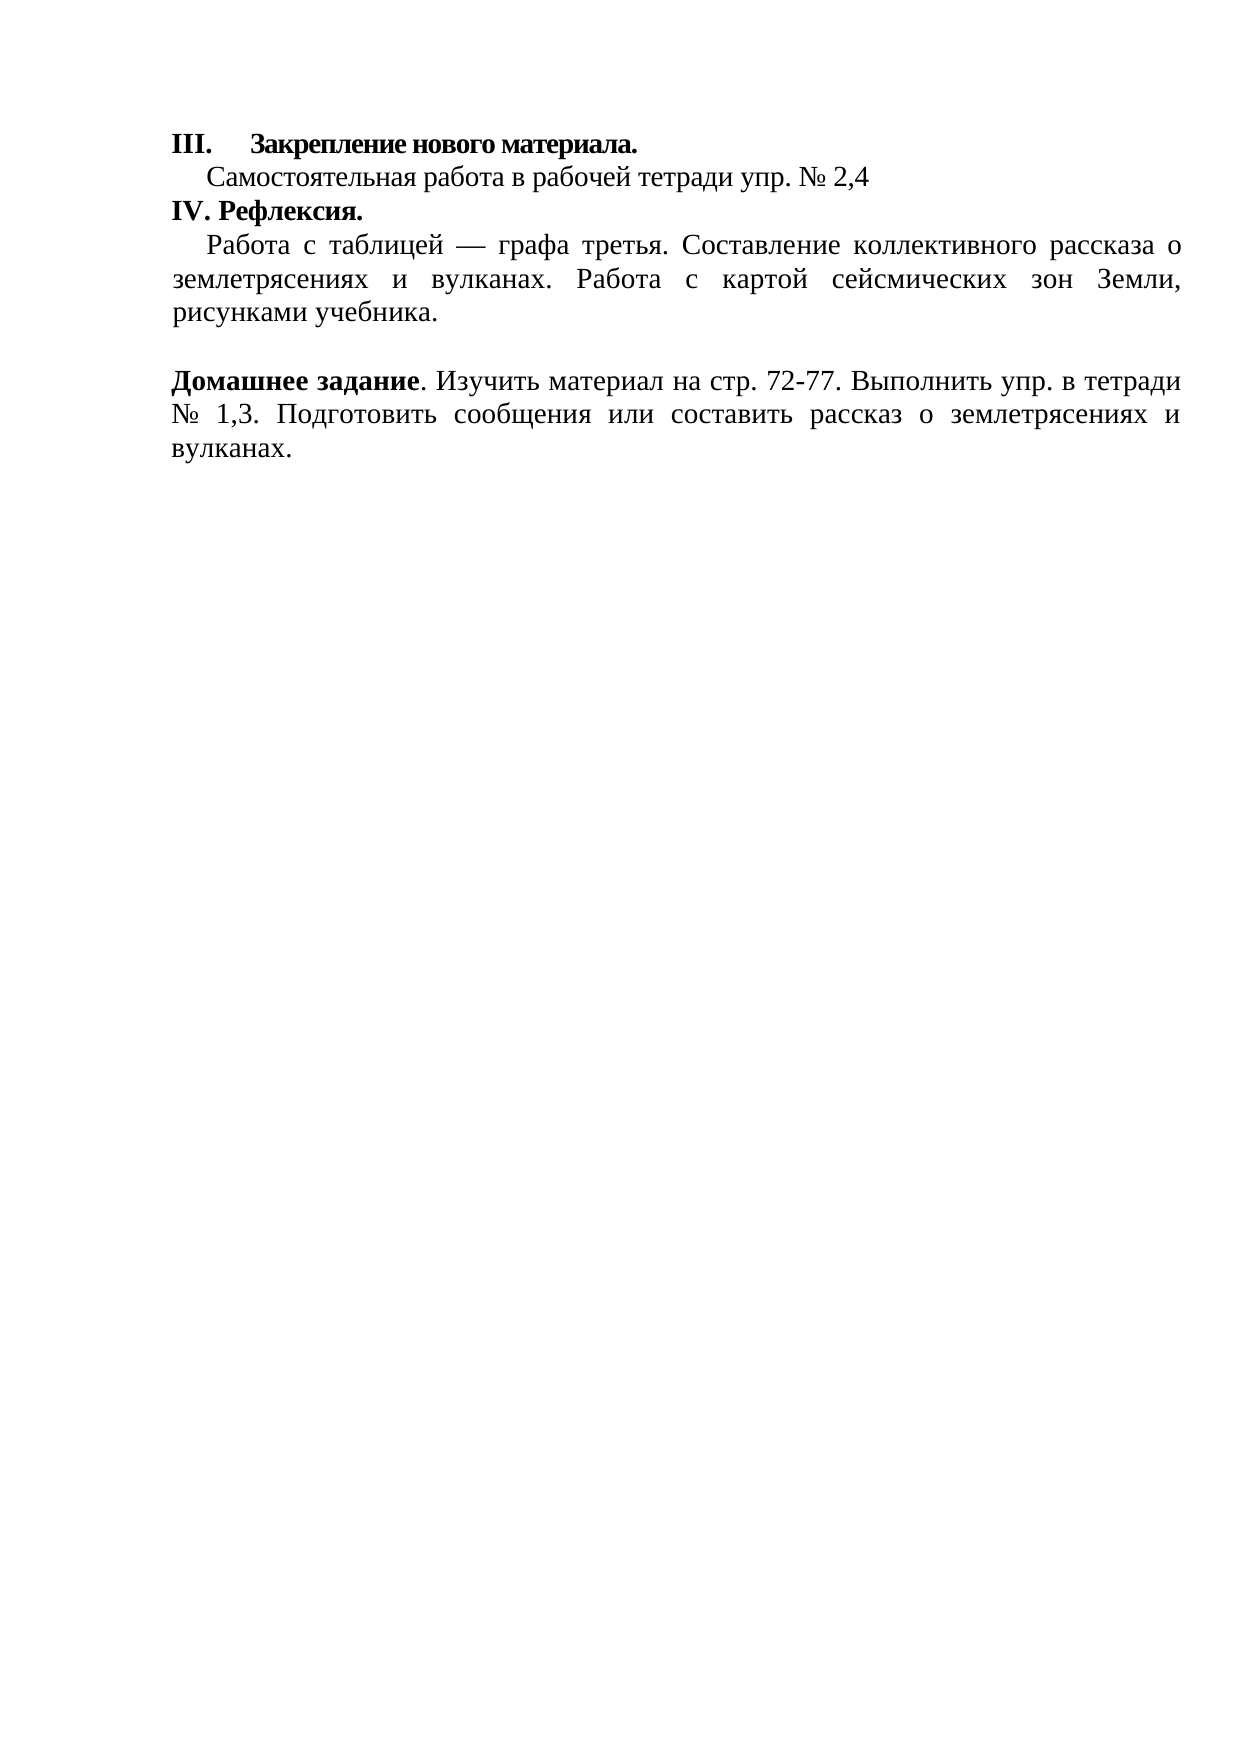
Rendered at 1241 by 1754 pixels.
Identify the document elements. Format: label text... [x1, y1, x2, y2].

text Домашнее задание. Изучить материал на стр. 72-77. Выполнить упр. в тетради № 1,3. Подготовить сообщения или составить рассказ о землетрясениях и вулканах. [171, 363, 1182, 463]
text Работа с таблицей — графа третья. Составление коллективного рассказа о землетрясениях и вулканах. Работа с картой сейсмических зон Земли, рисунками учебника. [172, 227, 1182, 328]
text III. Закрепление нового материала. [171, 126, 1182, 159]
text Самостоятельная работа в рабочей тетради упр. № 2,4 [171, 159, 1181, 193]
text IV. Рефлексия. [171, 193, 1182, 227]
